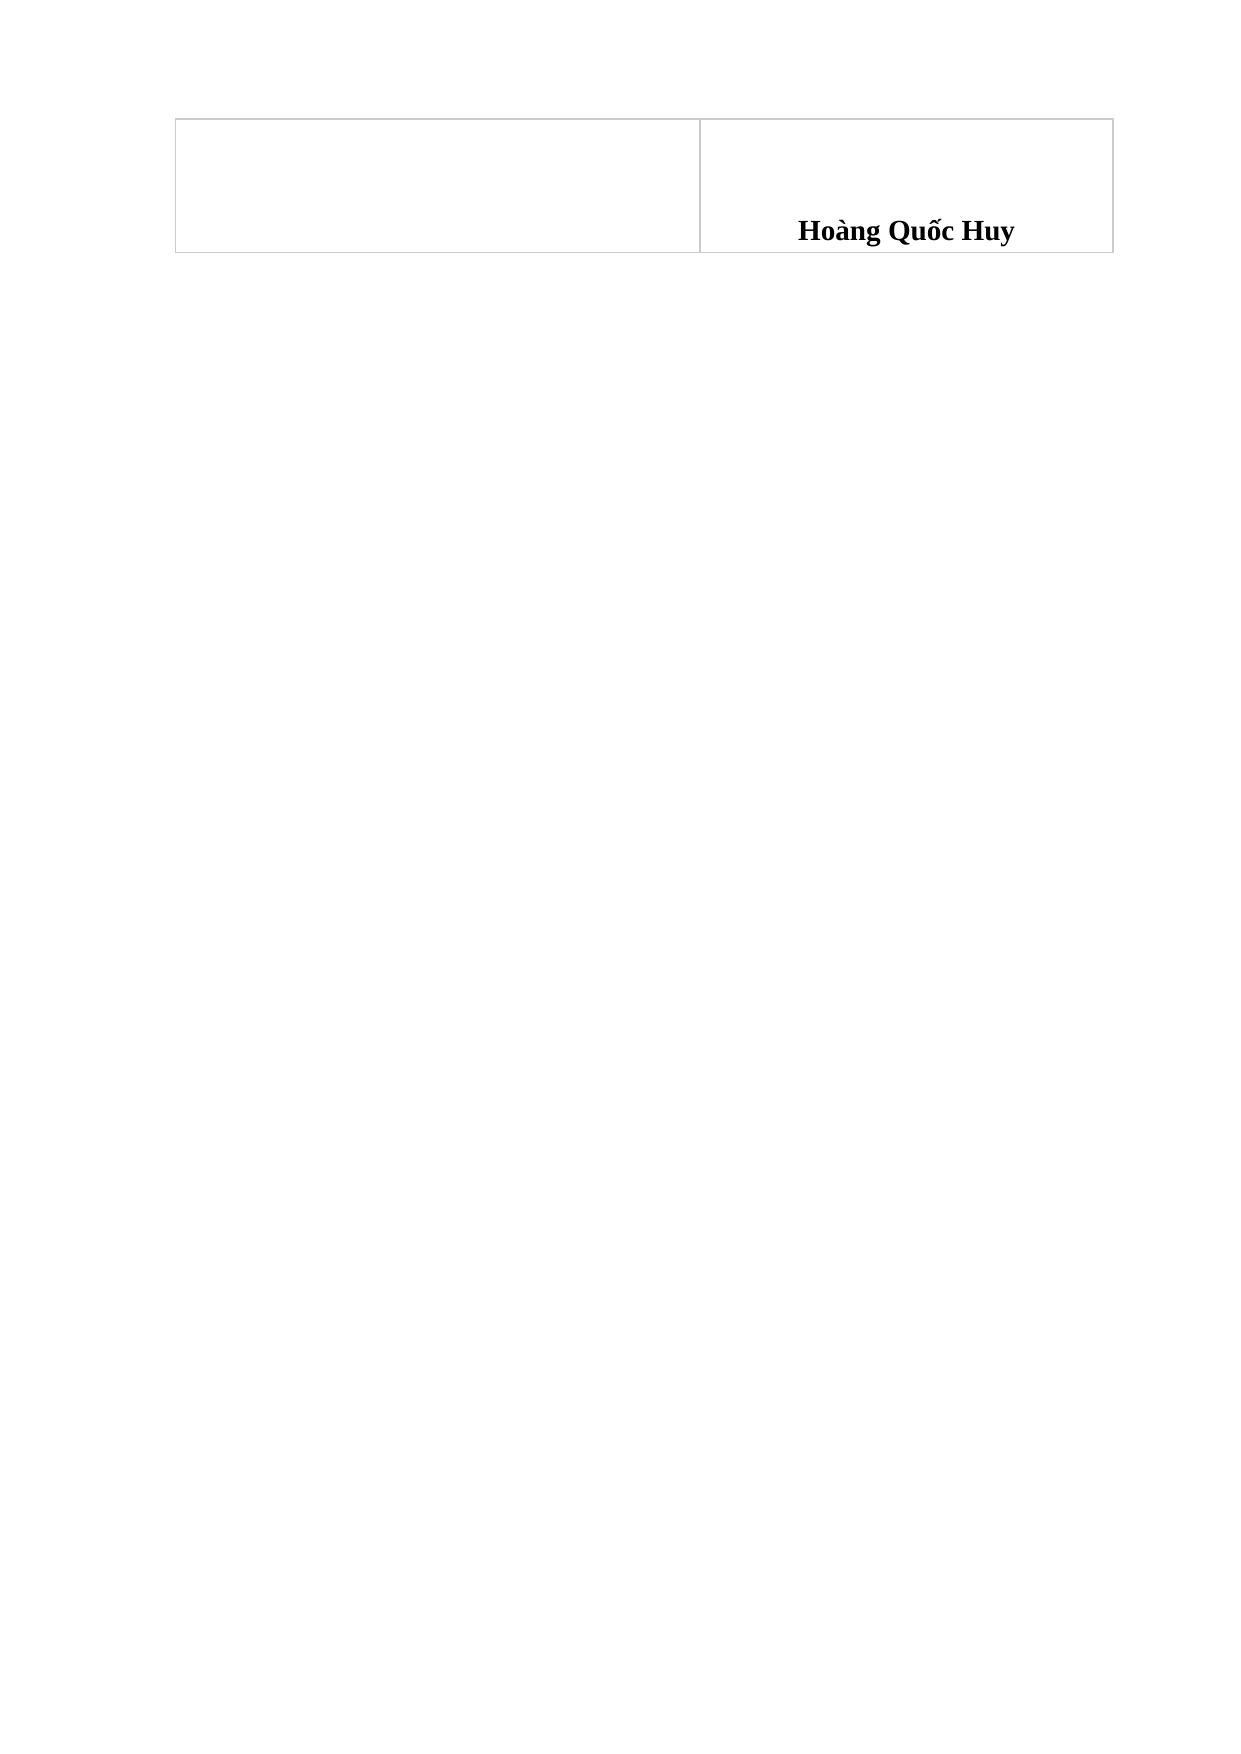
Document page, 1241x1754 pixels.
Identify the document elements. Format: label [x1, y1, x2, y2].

table_header [701, 120, 1112, 252]
table_header [176, 120, 699, 252]
